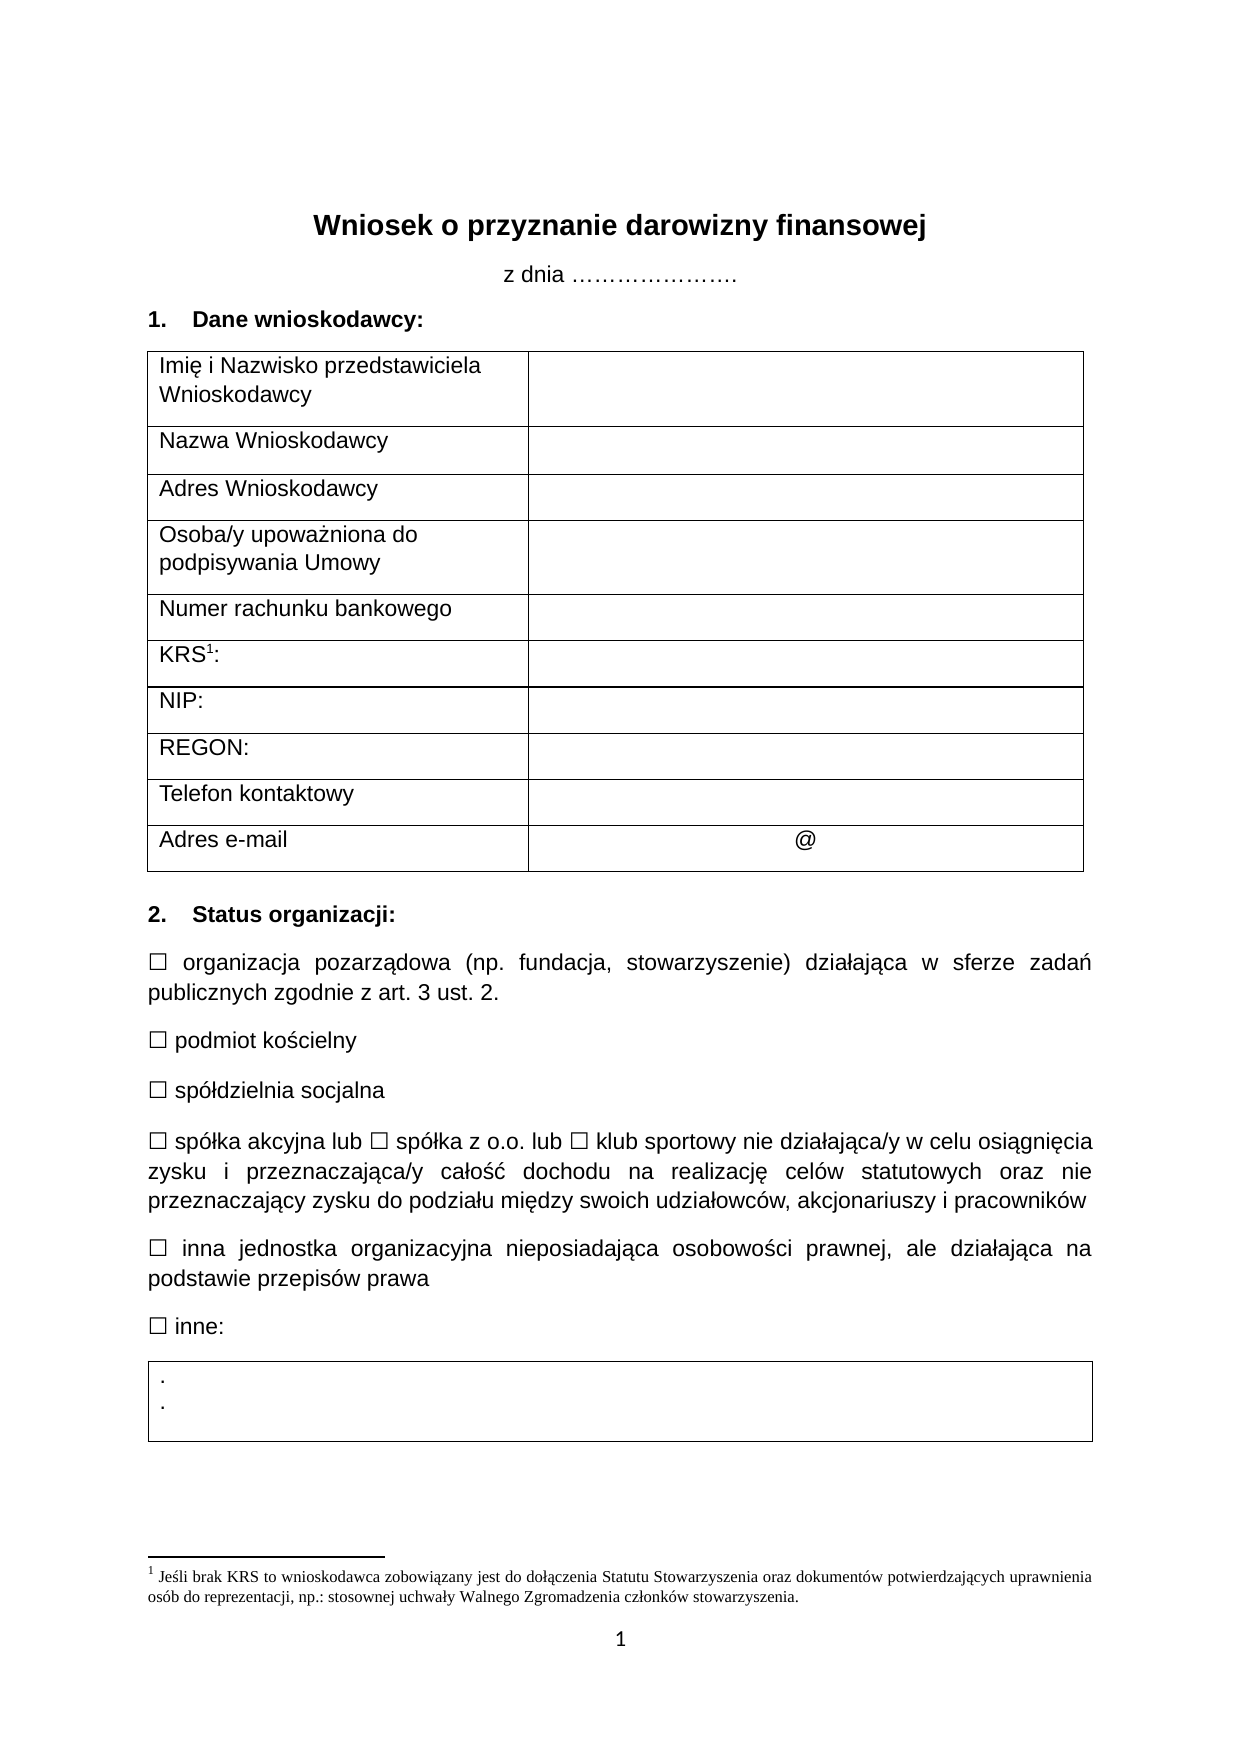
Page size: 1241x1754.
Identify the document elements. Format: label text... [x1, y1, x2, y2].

text ​​ inne: [148, 1310, 1093, 1341]
text ​​​​ spółdzielnia socjalna [148, 1074, 1093, 1106]
list Status organizacji: [148, 901, 1093, 927]
text Wniosek o przyznanie darowizny finansowej [148, 208, 1093, 242]
table_header [529, 352, 1083, 426]
table_cell [529, 734, 1083, 779]
table_cell [529, 688, 1083, 733]
table_cell KRS: [148, 641, 528, 686]
list Dane wnioskodawcy: [148, 306, 1093, 332]
table_cell [529, 475, 1083, 519]
table_cell [529, 427, 1083, 473]
table_header Imię i Nazwisko przedstawiciela Wnioskodawcy [148, 352, 528, 426]
table_cell @ [529, 826, 1083, 871]
text z dnia …………………. [148, 261, 1093, 287]
table_cell REGON: [148, 734, 528, 779]
text ​​ organizacja pozarządowa (np. fundacja, stowarzyszenie) działająca w sferze zadań publicznych zgodnie z art. 3 ust. 2. [148, 946, 1093, 1005]
table_cell [529, 780, 1083, 825]
table_cell Nazwa Wnioskodawcy [148, 427, 528, 473]
table_cell [529, 595, 1083, 640]
table_cell [529, 521, 1083, 594]
table_cell Numer rachunku bankowego [148, 595, 528, 640]
text spółka akcyjna lub spółka z o.o. lub klub sportowy nie działająca/y w celu osiągnięcia zysku i przeznaczająca/y całość dochodu na realizację celów statutowych oraz nie przeznaczający zysku do podziału między swoich udziałowców, akcjonariuszy i pracowników [148, 1125, 1093, 1213]
text ​​ podmiot kościelny [148, 1024, 1093, 1055]
table_cell Osoba/y upoważniona do podpisywania Umowy [148, 521, 528, 594]
table_cell Adres Wnioskodawcy [148, 475, 528, 519]
table_cell Adres e-mail [148, 826, 528, 871]
table_cell NIP: [148, 688, 528, 733]
table_header . . [149, 1362, 1092, 1441]
text ​​ inna jednostka organizacyjna nieposiadająca osobowości prawnej, ale działająca na podstawie przepisów prawa [148, 1232, 1093, 1291]
table_cell [529, 641, 1083, 686]
table_cell Telefon kontaktowy [148, 780, 528, 825]
